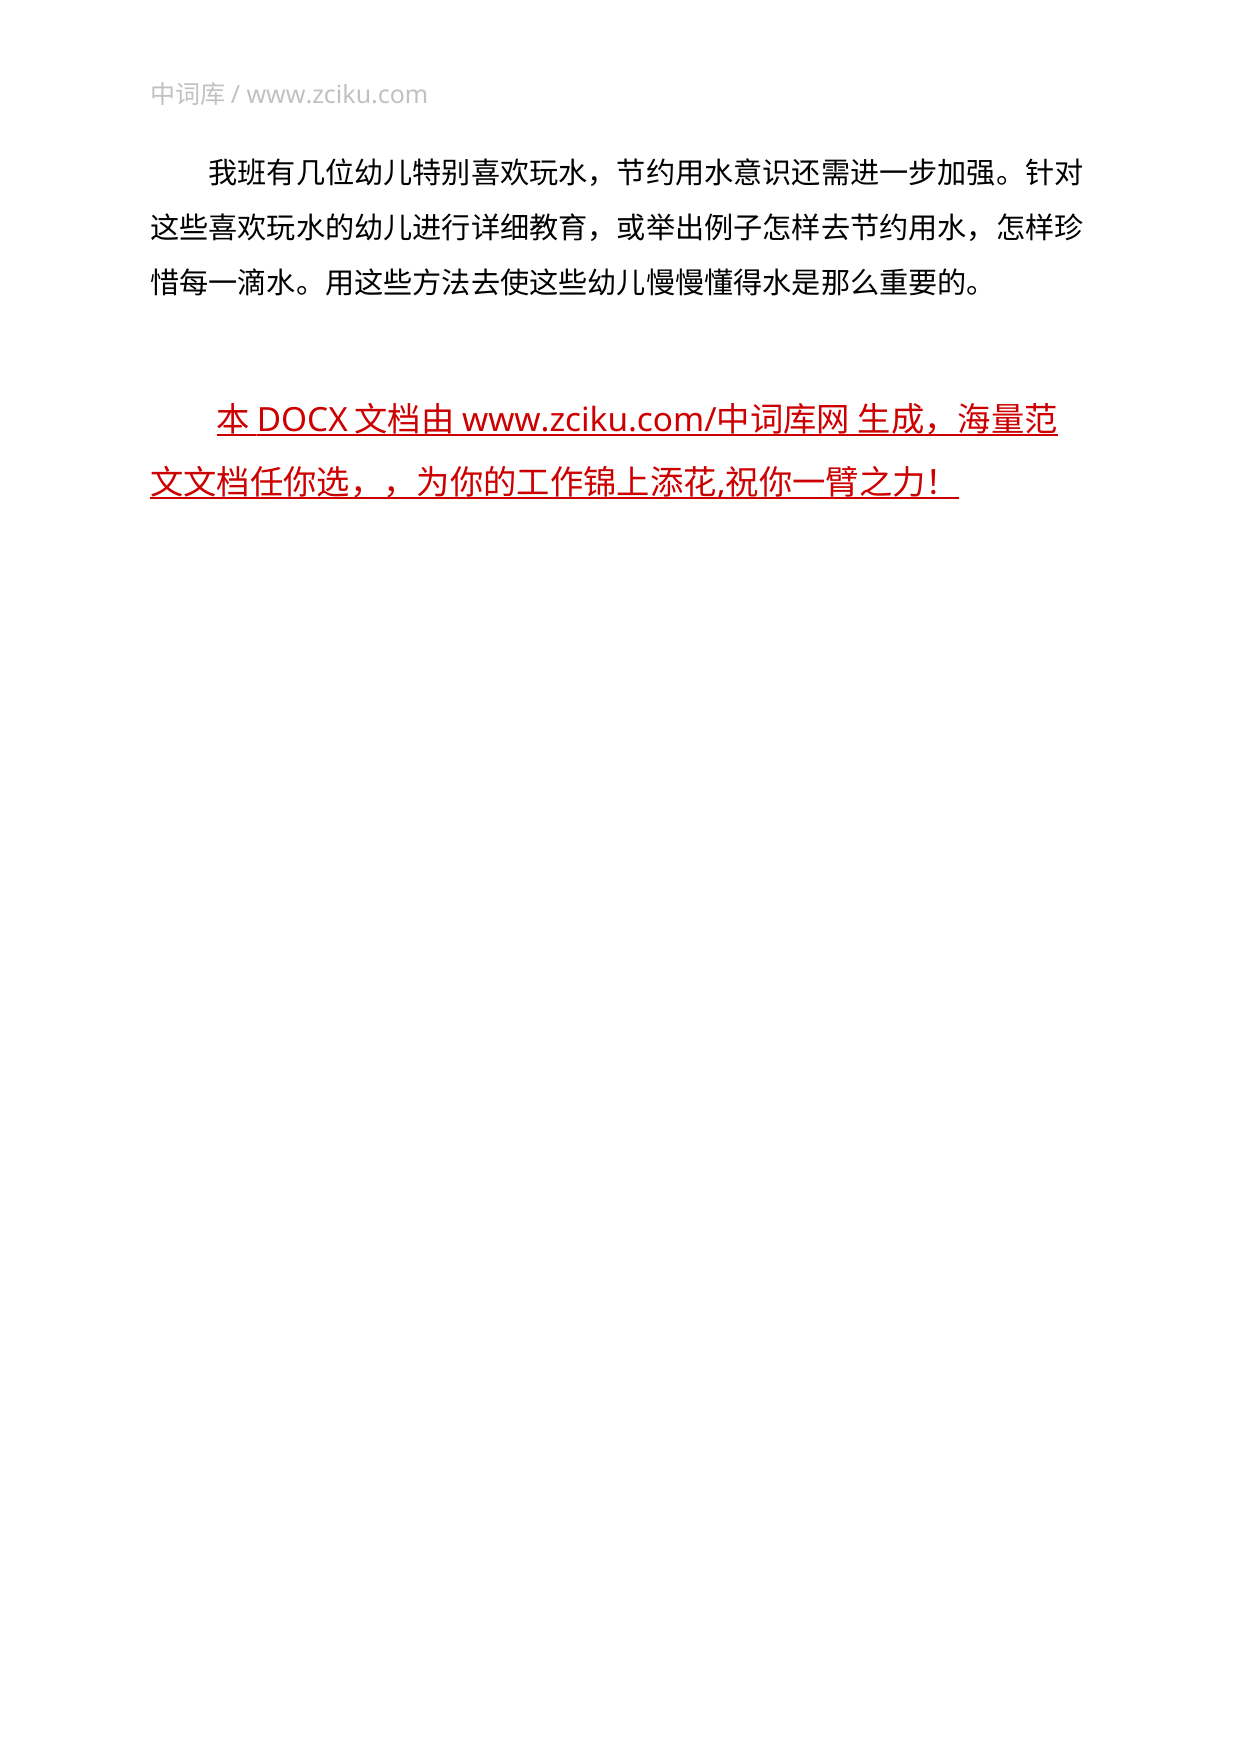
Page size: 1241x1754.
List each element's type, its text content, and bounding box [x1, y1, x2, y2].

text 本DOCX文档由 www.zciku.com/中词库网 生成，海量范文文档任你选，，为你的工作锦上添花,祝你一臂之力！ [150, 393, 1090, 504]
text 我班有几位幼儿特别喜欢玩水，节约用水意识还需进一步加强。针对这些喜欢玩水的幼儿进行详细教育，或举出例子怎样去节约用水，怎样珍惜每一滴水。用这些方法去使这些幼儿慢慢懂得水是那么重要的。 [150, 150, 1090, 302]
